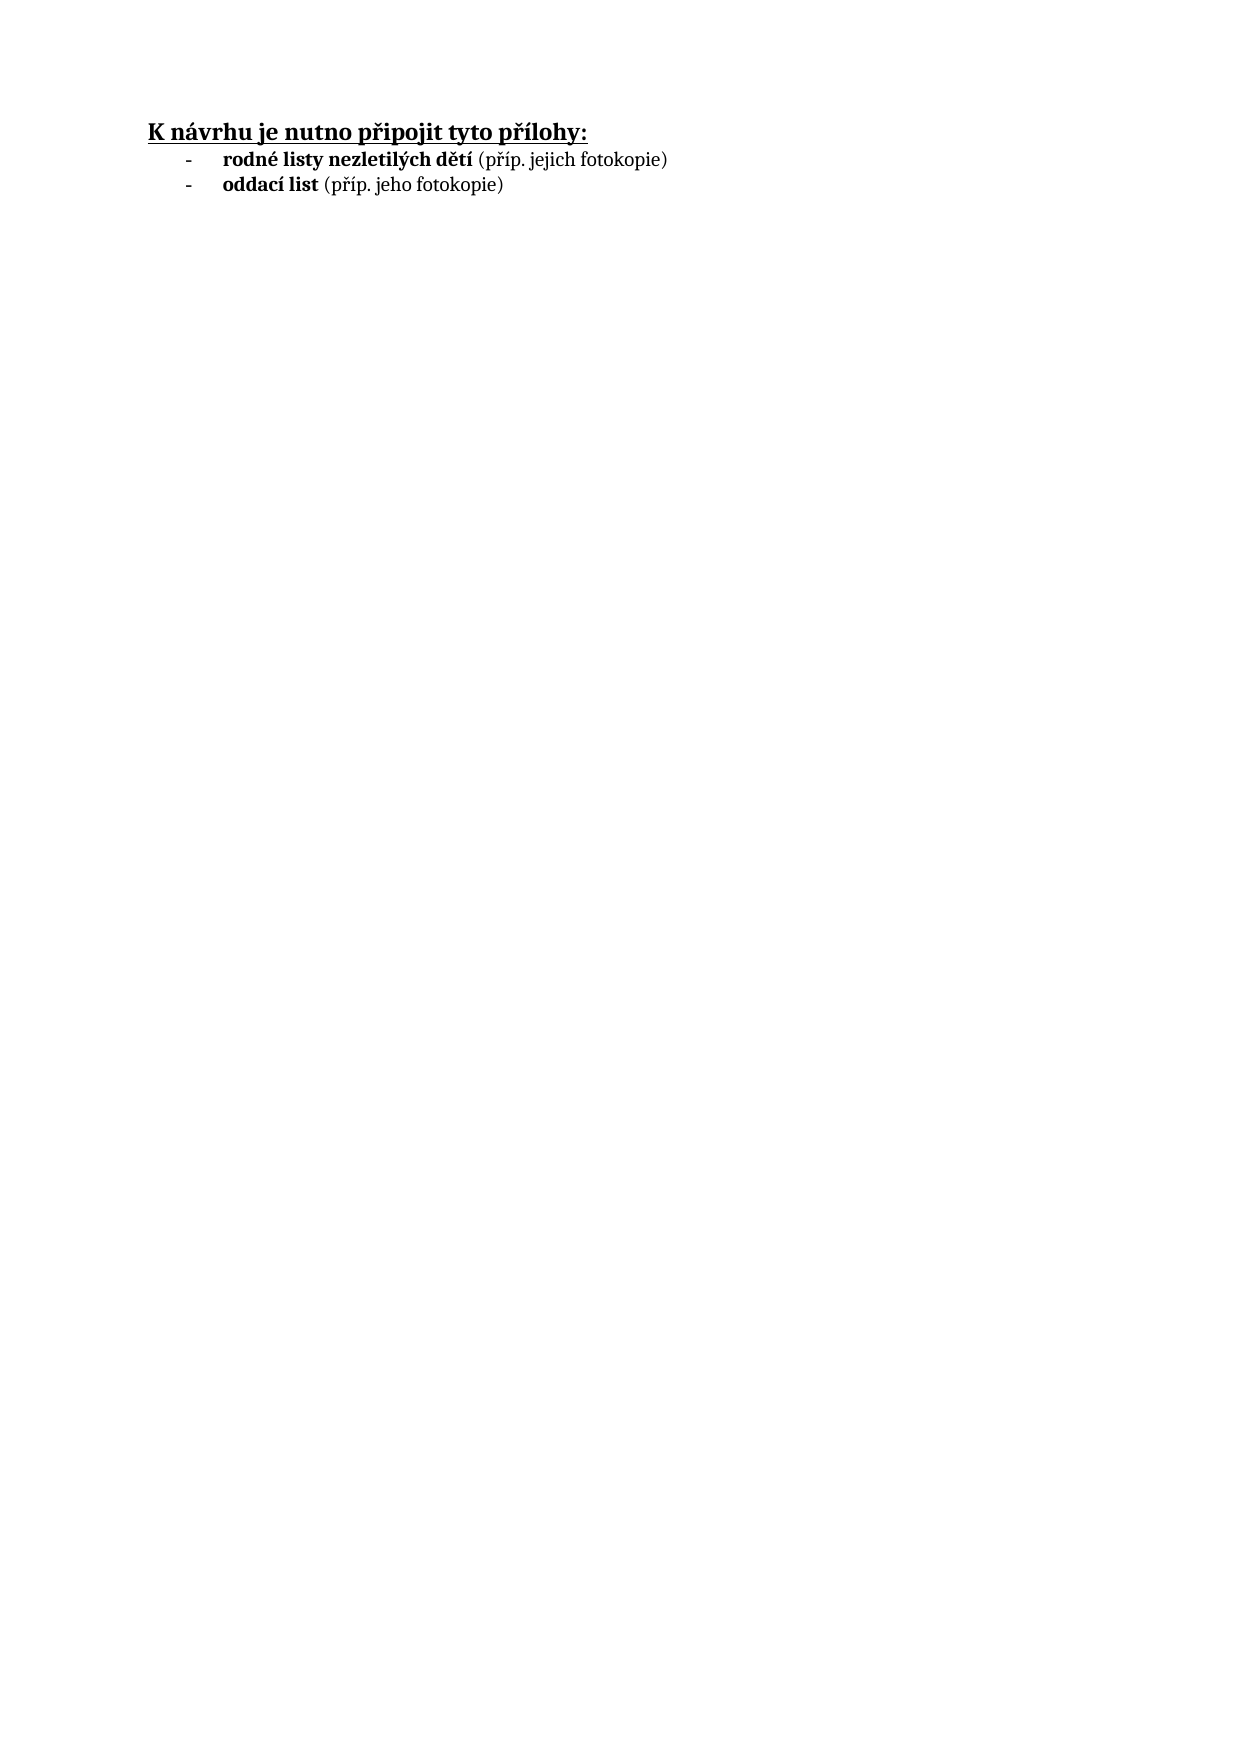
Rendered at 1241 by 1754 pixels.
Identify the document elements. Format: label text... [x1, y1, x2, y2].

list oddací list (příp. jeho fotokopie) [185, 172, 1093, 196]
text K návrhu je nutno připojit tyto přílohy: [148, 118, 1093, 147]
list rodné listy nezletilých dětí (příp. jejich fotokopie) [185, 147, 1093, 172]
